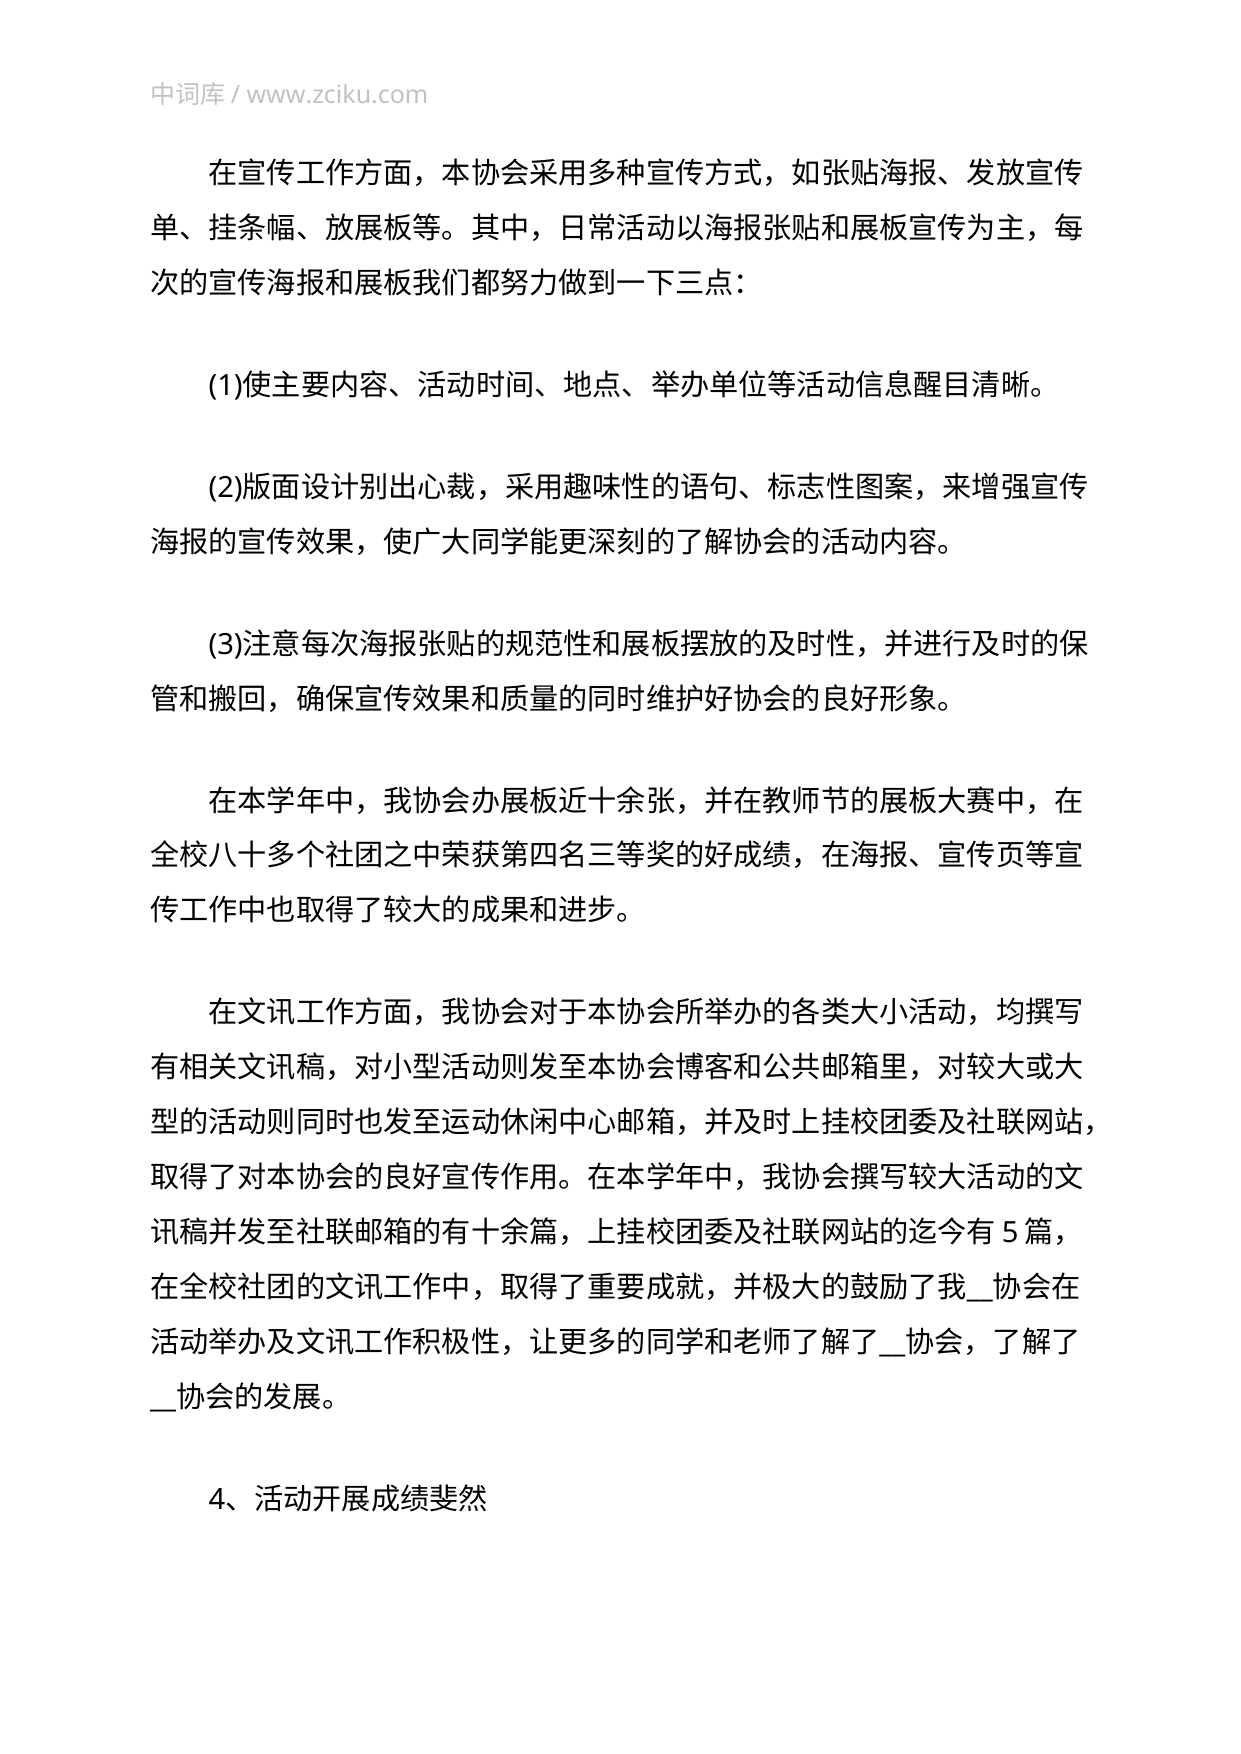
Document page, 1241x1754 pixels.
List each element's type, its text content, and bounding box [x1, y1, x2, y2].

text 在文讯工作方面，我协会对于本协会所举办的各类大小活动，均撰写有相关文讯稿，对小型活动则发至本协会博客和公共邮箱里，对较大或大型的活动则同时也发至运动休闲中心邮箱，并及时上挂校团委及社联网站，取得了对本协会的良好宣传作用。在本学年中，我协会撰写较大活动的文讯稿并发至社联邮箱的有十余篇，上挂校团委及社联网站的迄今有5篇，在全校社团的文讯工作中，取得了重要成就，并极大的鼓励了我__协会在活动举办及文讯工作积极性，让更多的同学和老师了解了__协会，了解了__协会的发展。 [150, 989, 1090, 1416]
text (2)版面设计别出心裁，采用趣味性的语句、标志性图案，来增强宣传海报的宣传效果，使广大同学能更深刻的了解协会的活动内容。 [150, 463, 1090, 561]
text (3)注意每次海报张贴的规范性和展板摆放的及时性，并进行及时的保管和搬回，确保宣传效果和质量的同时维护好协会的良好形象。 [150, 620, 1090, 718]
text 在本学年中，我协会办展板近十余张，并在教师节的展板大赛中，在全校八十多个社团之中荣获第四名三等奖的好成绩，在海报、宣传页等宣传工作中也取得了较大的成果和进步。 [150, 777, 1090, 929]
text (1)使主要内容、活动时间、地点、举办单位等活动信息醒目清晰。 [150, 362, 1090, 404]
text 在宣传工作方面，本协会采用多种宣传方式，如张贴海报、发放宣传单、挂条幅、放展板等。其中，日常活动以海报张贴和展板宣传为主，每次的宣传海报和展板我们都努力做到一下三点： [150, 150, 1090, 302]
text 4、活动开展成绩斐然 [150, 1475, 1090, 1518]
